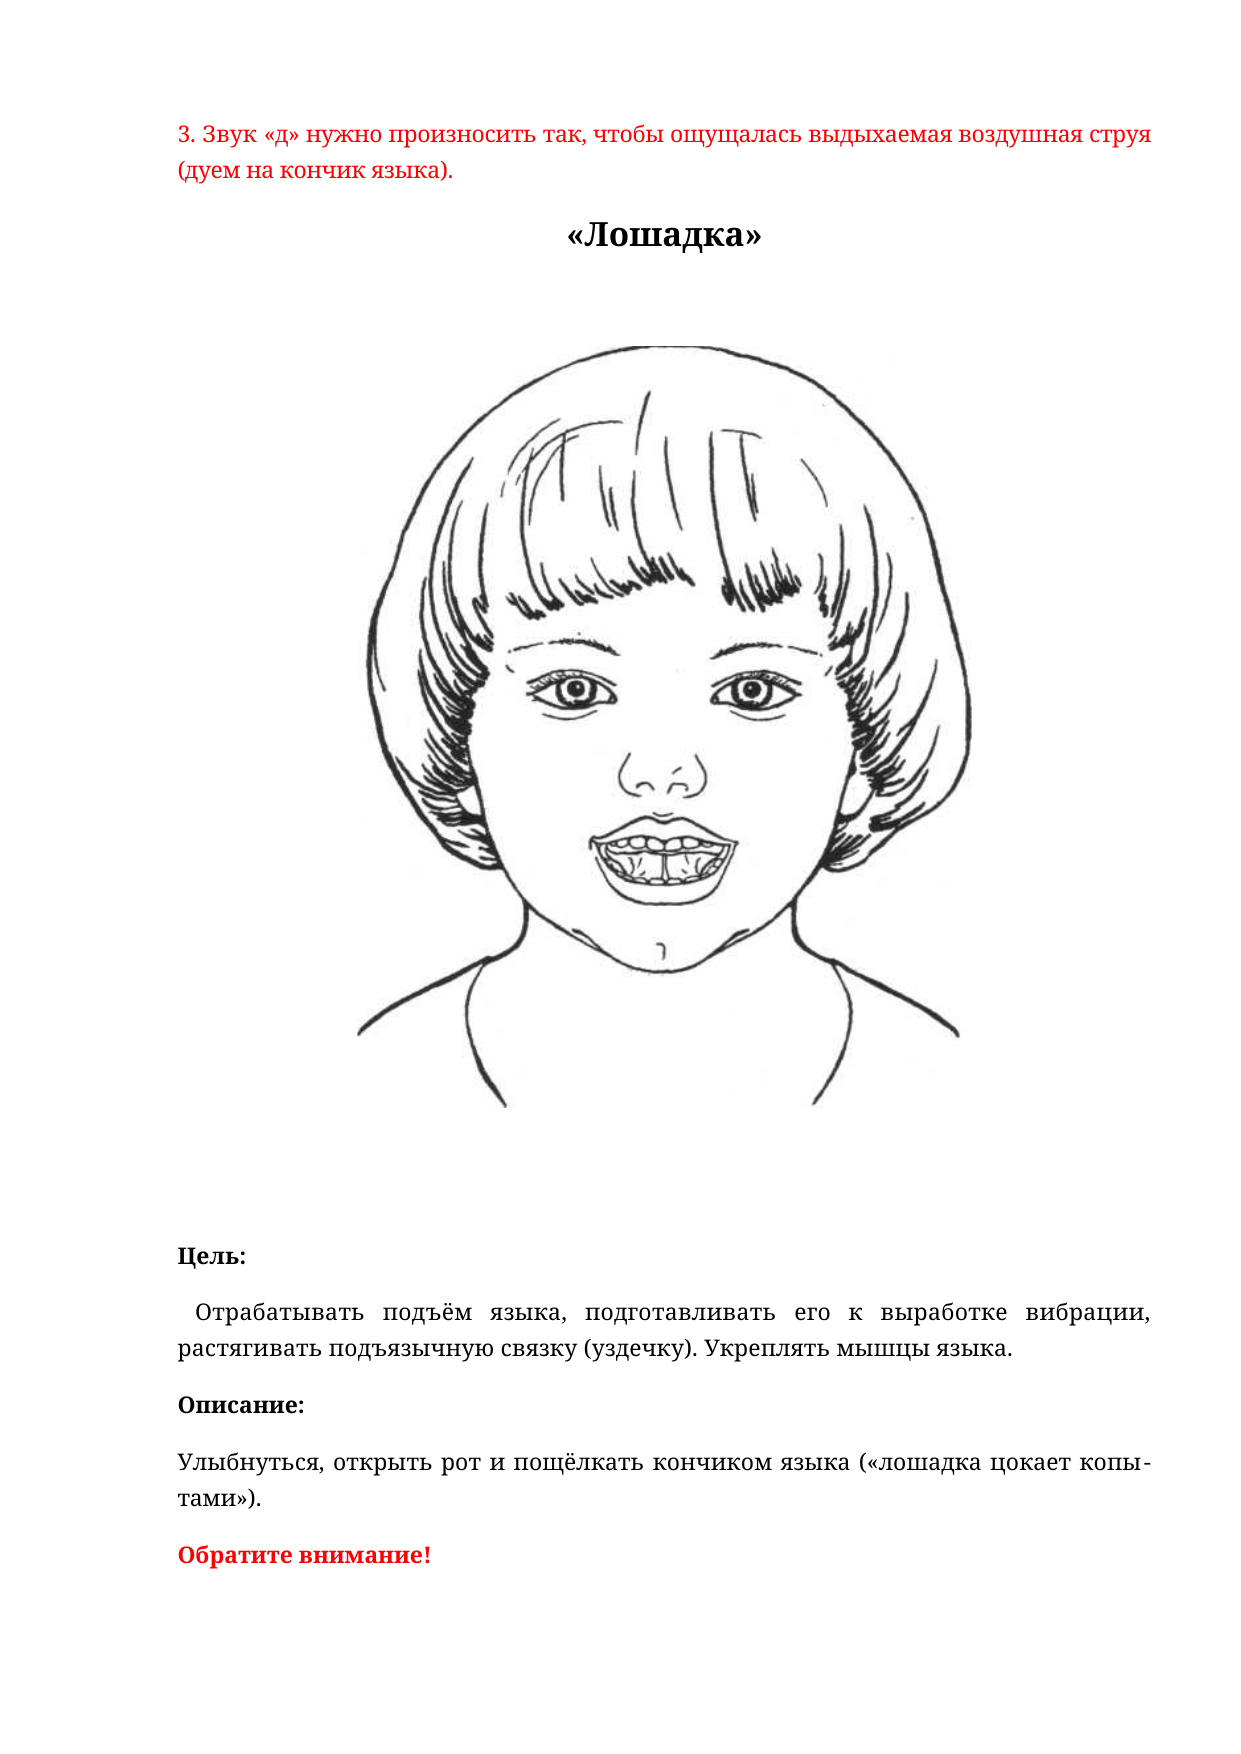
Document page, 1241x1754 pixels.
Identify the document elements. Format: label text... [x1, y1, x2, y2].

text Обратите внимание! [177, 1538, 1151, 1570]
text 3. Звук «д» нужно произносить так, чтобы ощущалась выдыхаемая воздушная струя (дуем на кончик языка). [177, 118, 1152, 185]
text Улыбнуться, открыть рот и пощёлкать кончиком языка («лошадка цокает копытами»). [177, 1446, 1151, 1513]
text Описание: [177, 1389, 1151, 1420]
text Отрабатывать подъём языка, подготавливать его к выработке вибрации, растягивать подъязычную связку (уздечку). Укреплять мышцы языка. [177, 1296, 1152, 1363]
picture [357, 346, 972, 1108]
text «Лошадка» [177, 211, 1152, 256]
text Цель: [177, 1239, 1152, 1271]
